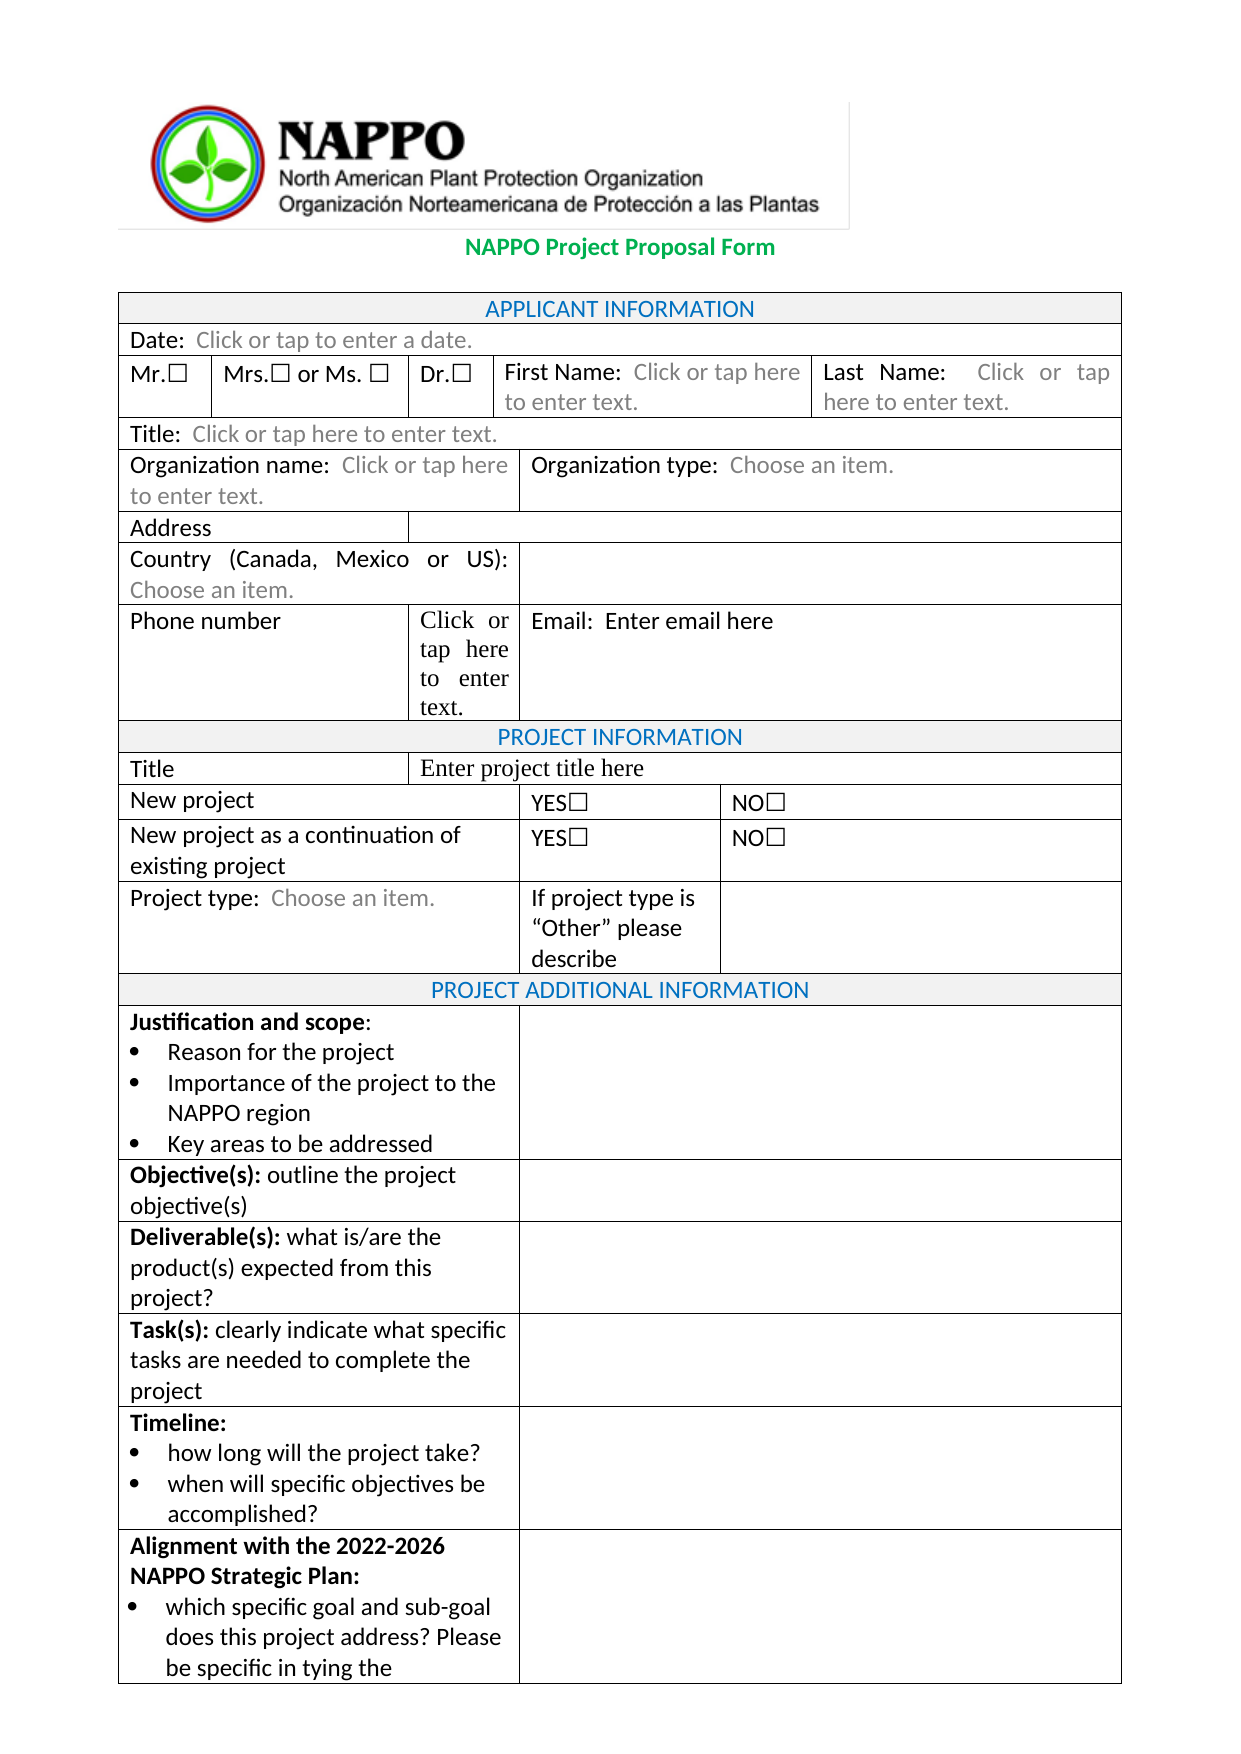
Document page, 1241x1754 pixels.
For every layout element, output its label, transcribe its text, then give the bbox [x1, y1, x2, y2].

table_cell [119, 1530, 519, 1682]
table_cell YES [520, 820, 720, 881]
table_cell NO [721, 785, 1121, 818]
table_cell Deliverable(s): what is/are the product(s) expected from this project? [119, 1222, 519, 1313]
table_cell Task(s): clearly indicate what specific tasks are needed to complete the project [119, 1314, 519, 1406]
table_cell NO [721, 820, 1121, 881]
table_cell Objective(s): outline the project objective(s) [119, 1160, 519, 1221]
table_cell YES [520, 785, 720, 818]
table_cell [409, 512, 1121, 542]
table_cell [520, 1006, 1121, 1158]
table_cell [520, 1314, 1121, 1406]
table_cell New project [119, 785, 519, 818]
table_cell Email: [520, 605, 1121, 720]
table_cell Country (Canada, Mexico or US): [119, 543, 519, 604]
table_cell Timeline: how long will the project take? when will specific objectives be accomplished? [119, 1407, 519, 1529]
table_cell Title: [119, 418, 1121, 448]
table_cell Date: [119, 324, 1121, 355]
table_cell Last Name: [812, 356, 1121, 417]
table_cell [520, 1530, 1121, 1682]
text NAPPO Project Proposal Form [118, 231, 1122, 261]
table_cell [520, 543, 1121, 604]
table_header APPLICANT INFORMATION [119, 293, 1121, 323]
picture [118, 102, 851, 231]
table_cell [520, 1222, 1121, 1313]
table_cell Title [119, 753, 408, 783]
table_cell [520, 1160, 1121, 1221]
table_cell PROJECT ADDITIONAL INFORMATION [119, 974, 1121, 1005]
table_cell Organization name: [119, 450, 519, 511]
table_cell Dr. [409, 356, 493, 417]
table_cell [520, 1407, 1121, 1529]
table_cell First Name: [494, 356, 811, 417]
table_cell If project type is “Other” please describe [520, 882, 720, 973]
table_cell Organization type: [520, 450, 1121, 511]
table_cell Justification and scope: Reason for the project Importance of the project to the NAPPO region Key areas to be addressed [119, 1006, 519, 1158]
table_cell [721, 882, 1121, 973]
table_cell New project as a continuation of existing project [119, 820, 519, 881]
table_cell Address [119, 512, 408, 542]
table_cell Project type: [119, 882, 519, 973]
table_cell Phone number [119, 605, 408, 720]
table_cell PROJECT INFORMATION [119, 721, 1121, 752]
table_cell Mr. [119, 356, 211, 417]
table_cell Mrs. or Ms. [212, 356, 408, 417]
